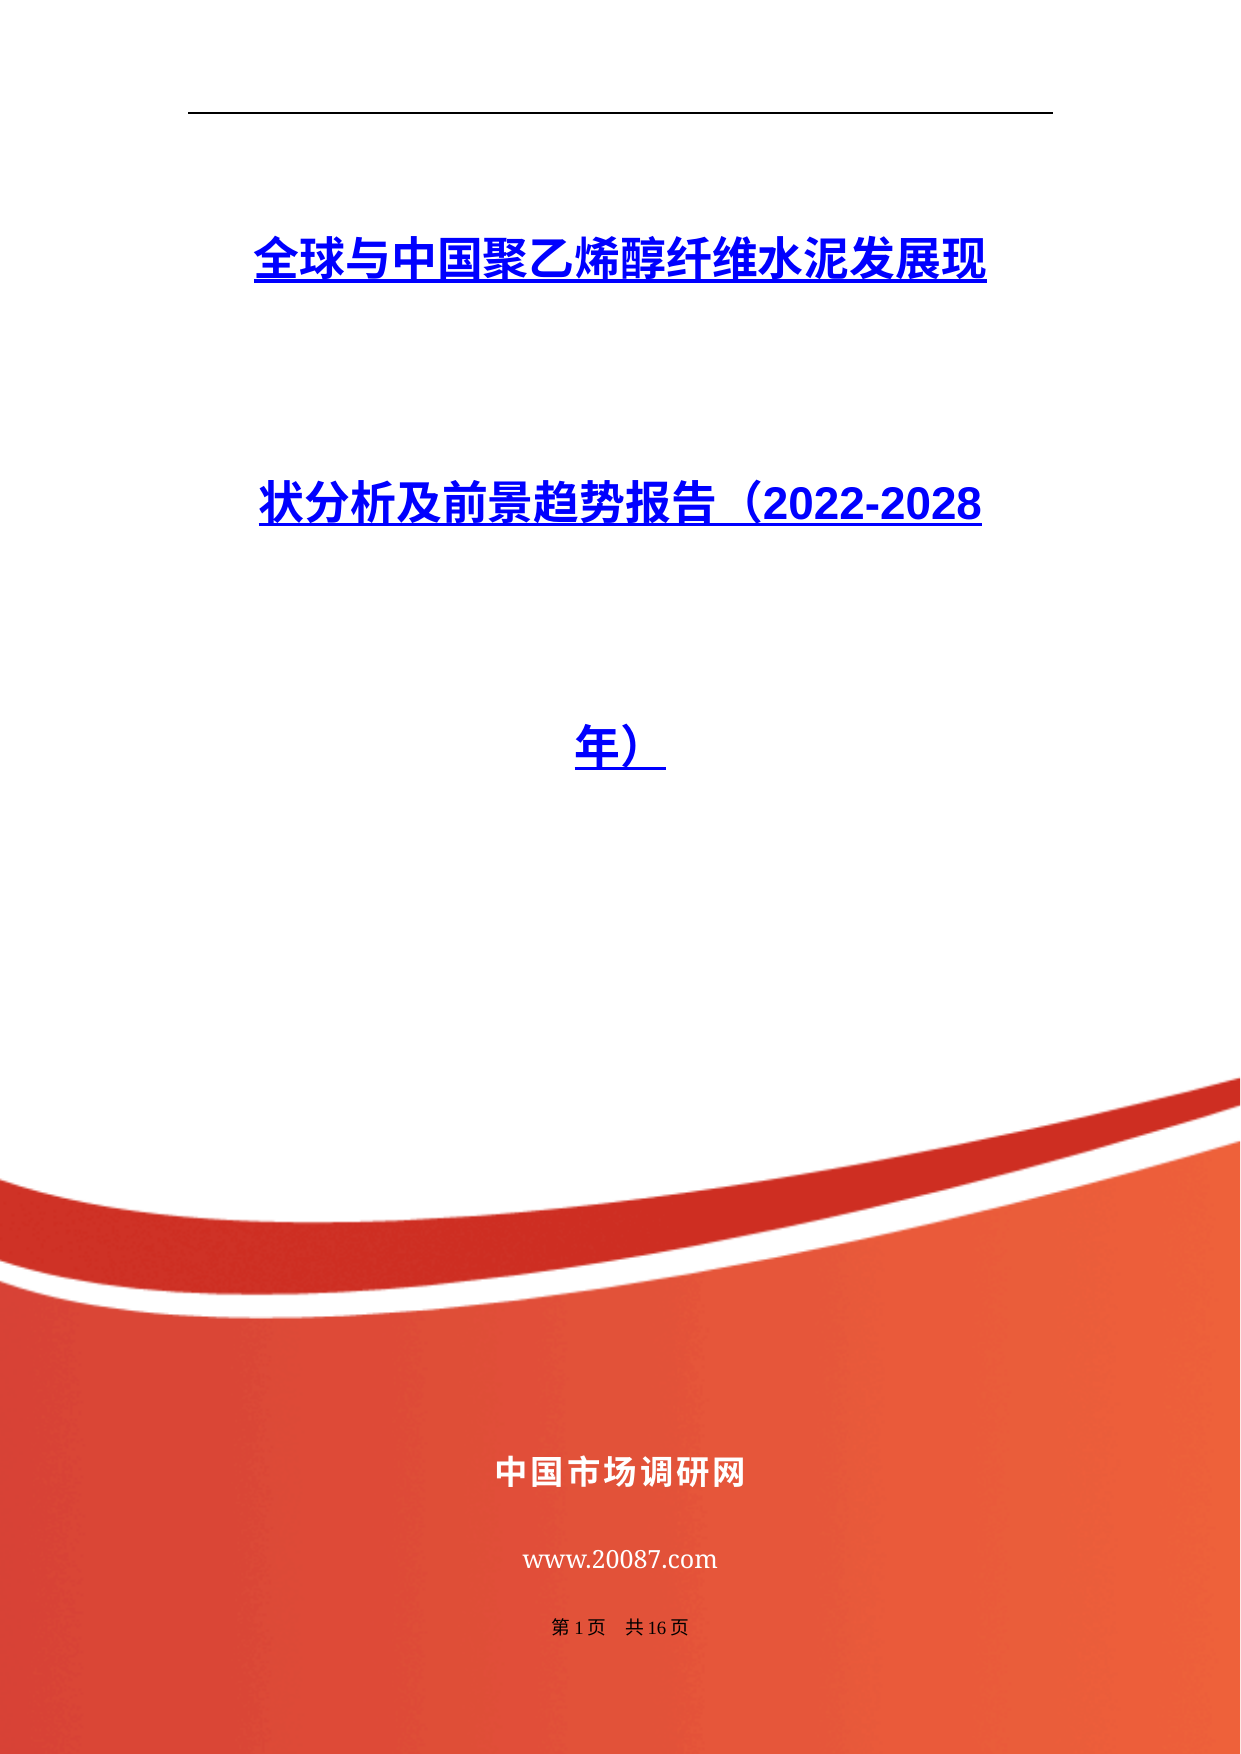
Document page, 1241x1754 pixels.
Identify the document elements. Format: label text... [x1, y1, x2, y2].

subtitle 中国市场调研网 [187, 1437, 1053, 1502]
picture [0, 1006, 1241, 1754]
text www.20087.com [187, 1526, 1053, 1591]
table_header 全球与中国聚乙烯醇纤维水泥发展现状分析及前景趋势报告（2022-2028年） [188, 207, 1053, 871]
